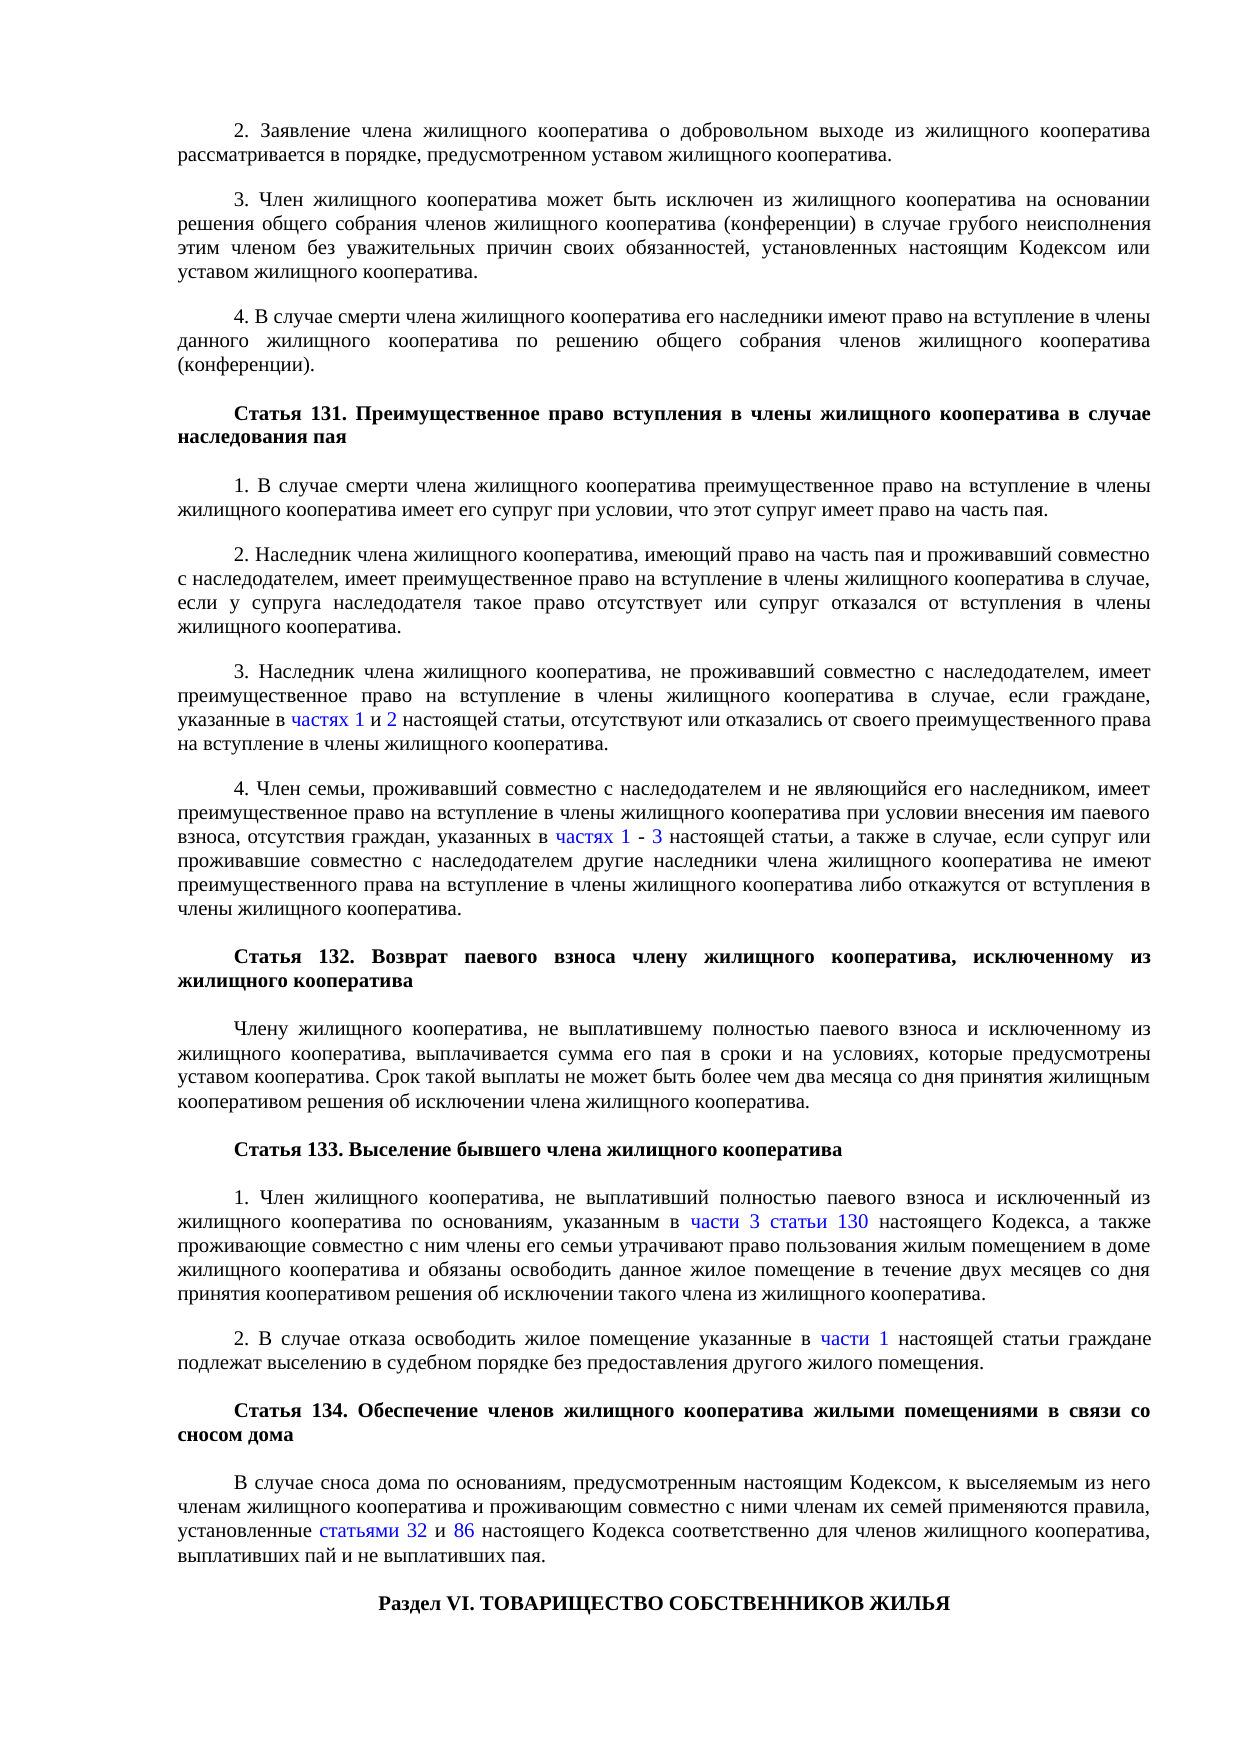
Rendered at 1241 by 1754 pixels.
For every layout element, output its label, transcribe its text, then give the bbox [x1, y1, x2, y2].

text 1. Член жилищного кооператива, не выплативший полностью паевого взноса и исключенный из жилищного кооператива по основаниям, указанным в части 3 статьи 130 настоящего Кодекса, а также проживающие совместно с ним члены его семьи утрачивают право пользования жилым помещением в доме жилищного кооператива и обязаны освободить данное жилое помещение в течение двух месяцев со дня принятия кооперативом решения об исключении такого члена из жилищного кооператива. [177, 1185, 1152, 1305]
text В случае сноса дома по основаниям, предусмотренным настоящим Кодексом, к выселяемым из него членам жилищного кооператива и проживающим совместно с ними членам их семей применяются правила, установленные статьями 32 и 86 настоящего Кодекса соответственно для членов жилищного кооператива, выплативших пай и не выплативших пая. [177, 1470, 1152, 1567]
text 3. Наследник члена жилищного кооператива, не проживавший совместно с наследодателем, имеет преимущественное право на вступление в члены жилищного кооператива в случае, если граждане, указанные в частях 1 и 2 настоящей статьи, отсутствуют или отказались от своего преимущественного права на вступление в члены жилищного кооператива. [177, 659, 1152, 755]
title Статья 132. Возврат паевого взноса члену жилищного кооператива, исключенному из жилищного кооператива [177, 944, 1152, 992]
title Статья 133. Выселение бывшего члена жилищного кооператива [177, 1137, 1152, 1161]
title Статья 134. Обеспечение членов жилищного кооператива жилыми помещениями в связи со сносом дома [177, 1398, 1152, 1446]
text 2. Наследник члена жилищного кооператива, имеющий право на часть пая и проживавший совместно с наследодателем, имеет преимущественное право на вступление в члены жилищного кооператива в случае, если у супруга наследодателя такое право отсутствует или супруг отказался от вступления в члены жилищного кооператива. [177, 542, 1152, 638]
title Раздел VI. ТОВАРИЩЕСТВО СОБСТВЕННИКОВ ЖИЛЬЯ [177, 1591, 1152, 1615]
text 2. В случае отказа освободить жилое помещение указанные в части 1 настоящей статьи граждане подлежат выселению в судебном порядке без предоставления другого жилого помещения. [177, 1326, 1152, 1374]
title Статья 131. Преимущественное право вступления в члены жилищного кооператива в случае наследования пая [177, 400, 1152, 448]
text 3. Член жилищного кооператива может быть исключен из жилищного кооператива на основании решения общего собрания членов жилищного кооператива (конференции) в случае грубого неисполнения этим членом без уважительных причин своих обязанностей, установленных настоящим Кодексом или уставом жилищного кооператива. [177, 187, 1152, 283]
text 4. В случае смерти члена жилищного кооператива его наследники имеют право на вступление в члены данного жилищного кооператива по решению общего собрания членов жилищного кооператива (конференции). [177, 304, 1152, 376]
text 1. В случае смерти члена жилищного кооператива преимущественное право на вступление в члены жилищного кооператива имеет его супруг при условии, что этот супруг имеет право на часть пая. [177, 473, 1152, 521]
text Члену жилищного кооператива, не выплатившему полностью паевого взноса и исключенному из жилищного кооператива, выплачивается сумма его пая в сроки и на условиях, которые предусмотрены уставом кооператива. Срок такой выплаты не может быть более чем два месяца со дня принятия жилищным кооперативом решения об исключении члена жилищного кооператива. [177, 1016, 1152, 1113]
text 2. Заявление члена жилищного кооператива о добровольном выходе из жилищного кооператива рассматривается в порядке, предусмотренном уставом жилищного кооператива. [177, 118, 1152, 166]
text 4. Член семьи, проживавший совместно с наследодателем и не являющийся его наследником, имеет преимущественное право на вступление в члены жилищного кооператива при условии внесения им паевого взноса, отсутствия граждан, указанных в частях 1 - 3 настоящей статьи, а также в случае, если супруг или проживавшие совместно с наследодателем другие наследники члена жилищного кооператива не имеют преимущественного права на вступление в члены жилищного кооператива либо откажутся от вступления в члены жилищного кооператива. [177, 776, 1152, 920]
